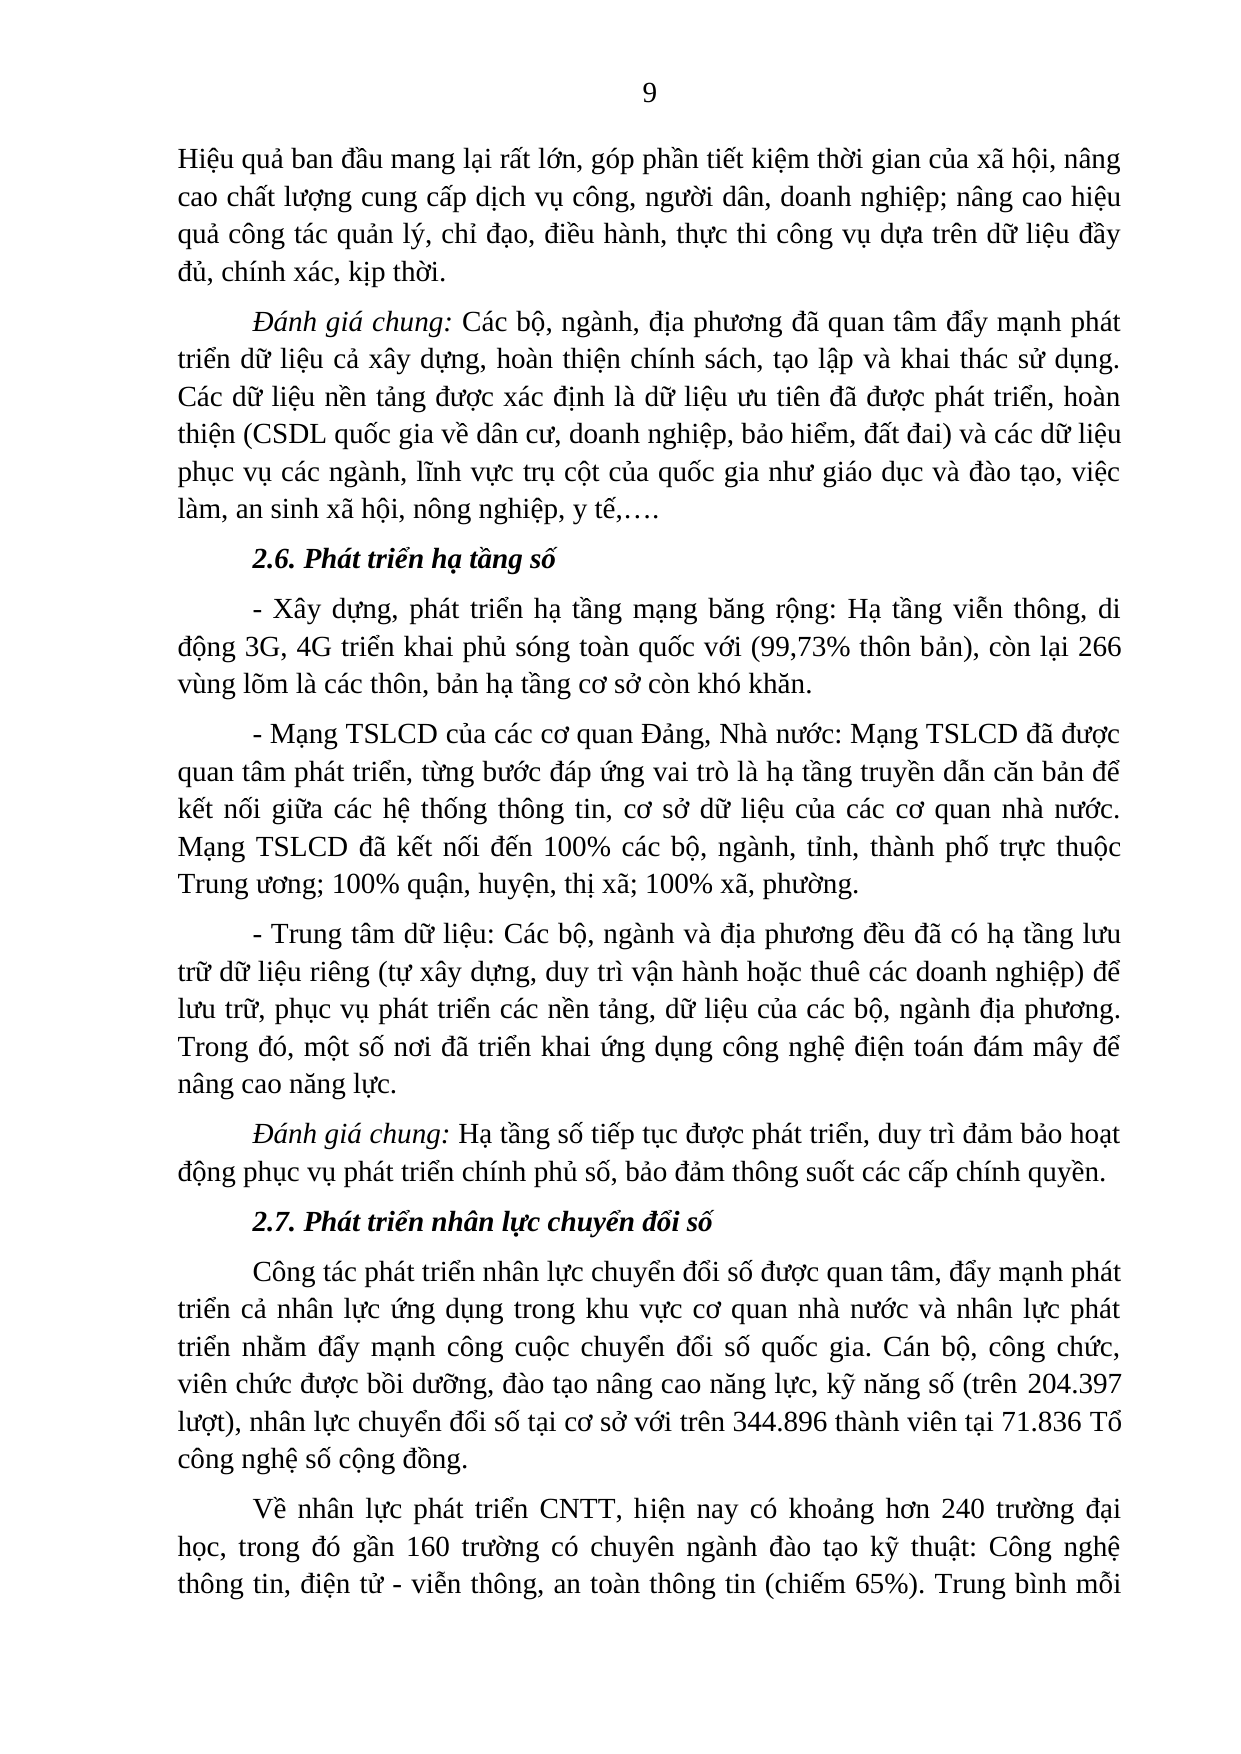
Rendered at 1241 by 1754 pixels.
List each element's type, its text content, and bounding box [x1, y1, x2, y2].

text Đánh giá chung: Hạ tầng số tiếp tục được phát triển, duy trì đảm bảo hoạt động phục vụ phát triển chính phủ số, bảo đảm thông suốt các cấp chính quyền. [176, 1112, 1123, 1188]
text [176, 1487, 1123, 1622]
text - Xây dựng, phát triển hạ tầng mạng băng rộng: Hạ tầng viễn thông, di động 3G, 4G triển khai phủ sóng toàn quốc với (99,73% thôn bản), còn lại 266 vùng lõm là các thôn, bản hạ tầng cơ sở còn khó khăn. [176, 587, 1123, 700]
text Công tác phát triển nhân lực chuyển đổi số được quan tâm, đẩy mạnh phát triển cả nhân lực ứng dụng trong khu vực cơ quan nhà nước và nhân lực phát triển nhằm đẩy mạnh công cuộc chuyển đổi số quốc gia. Cán bộ, công chức, viên chức được bồi dưỡng, đào tạo nâng cao năng lực, kỹ năng số (trên 204.397 lượt), nhân lực chuyển đổi số tại cơ sở với trên 344.896 thành viên tại 71.836 Tổ công nghệ số cộng đồng. [176, 1249, 1123, 1475]
text - Trung tâm dữ liệu: Các bộ, ngành và địa phương đều đã có hạ tầng lưu trữ dữ liệu riêng (tự xây dựng, duy trì vận hành hoặc thuê các doanh nghiệp) để lưu trữ, phục vụ phát triển các nền tảng, dữ liệu của các bộ, ngành địa phương. Trong đó, một số nơi đã triển khai ứng dụng công nghệ điện toán đám mây để nâng cao năng lực. [176, 912, 1123, 1100]
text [176, 137, 1123, 288]
text Đánh giá chung: Các bộ, ngành, địa phương đã quan tâm đẩy mạnh phát triển dữ liệu cả xây dựng, hoàn thiện chính sách, tạo lập và khai thác sử dụng. Các dữ liệu nền tảng được xác định là dữ liệu ưu tiên đã được phát triển, hoàn thiện (CSDL quốc gia về dân cư, doanh nghiệp, bảo hiểm, đất đai) và các dữ liệu phục vụ các ngành, lĩnh vực trụ cột của quốc gia như giáo dục và đào tạo, việc làm, an sinh xã hội, nông nghiệp, y tế,…. [176, 299, 1123, 525]
text 2.7. Phát triển nhân lực chuyển đổi số [176, 1199, 1123, 1238]
text 2.6. Phát triển hạ tầng số [176, 537, 1123, 575]
text - Mạng TSLCD của các cơ quan Đảng, Nhà nước: Mạng TSLCD đã được quan tâm phát triển, từng bước đáp ứng vai trò là hạ tầng truyền dẫn căn bản để kết nối giữa các hệ thống thông tin, cơ sở dữ liệu của các cơ quan nhà nước. Mạng TSLCD đã kết nối đến 100% các bộ, ngành, tỉnh, thành phố trực thuộc Trung ương; 100% quận, huyện, thị xã; 100% xã, phường. [176, 712, 1123, 900]
